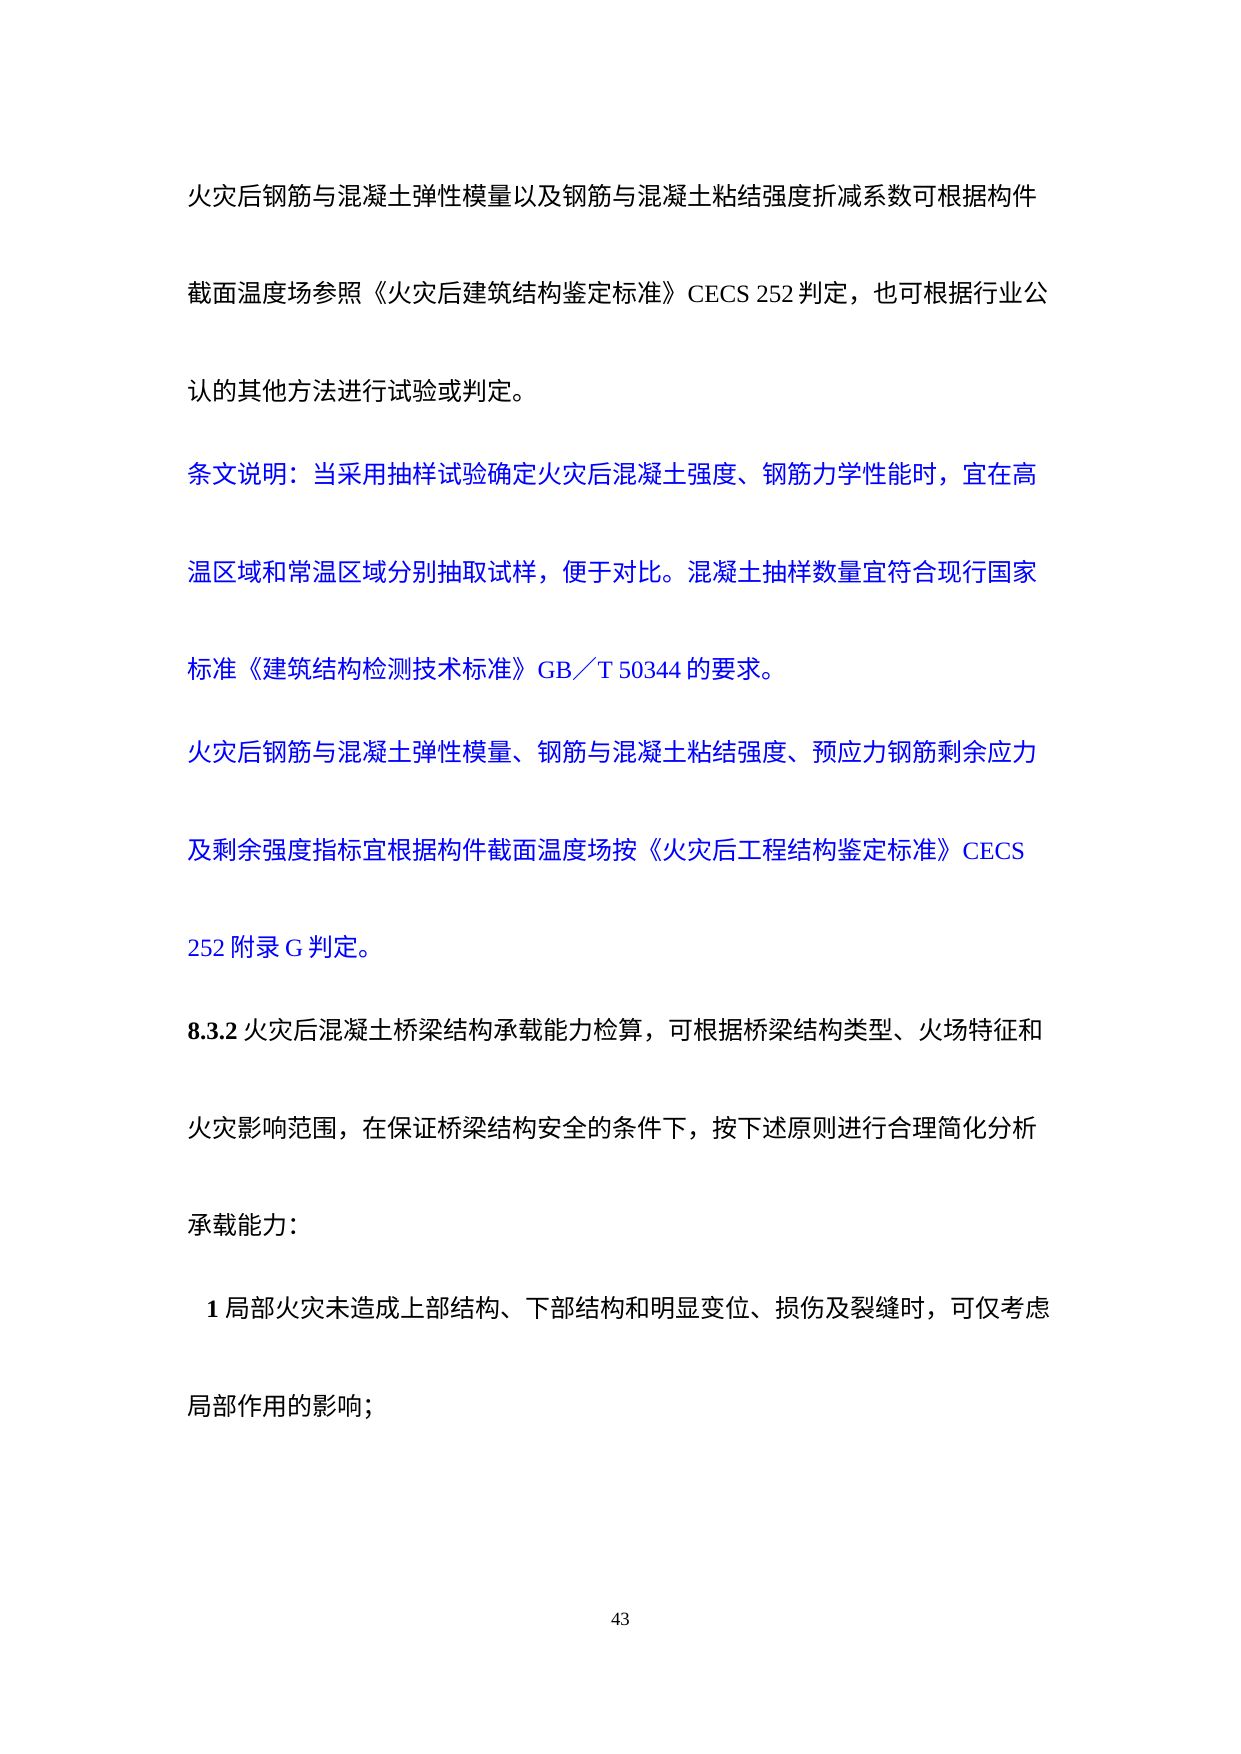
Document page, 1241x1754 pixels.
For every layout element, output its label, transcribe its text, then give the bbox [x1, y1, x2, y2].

text 1 局部火灾未造成上部结构、下部结构和明显变位、损伤及裂缝时，可仅考虑局部作用的影响； [187, 1274, 1053, 1437]
text 火灾后钢筋与混凝土弹性模量、钢筋与混凝土粘结强度、预应力钢筋剩余应力及剩余强度指标宜根据构件截面温度场按《火灾后工程结构鉴定标准》CECS 252附录G判定。 [187, 718, 1053, 978]
text 8.3.2 火灾后混凝土桥梁结构承载能力检算，可根据桥梁结构类型、火场特征和火灾影响范围，在保证桥梁结构安全的条件下，按下述原则进行合理简化分析承载能力： [187, 996, 1053, 1256]
text 条文说明：当采用抽样试验确定火灾后混凝土强度、钢筋力学性能时，宜在高温区域和常温区域分别抽取试样，便于对比。混凝土抽样数量宜符合现行国家标准《建筑结构检测技术标准》GB／T 50344的要求。 [187, 440, 1053, 700]
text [187, 162, 1053, 422]
